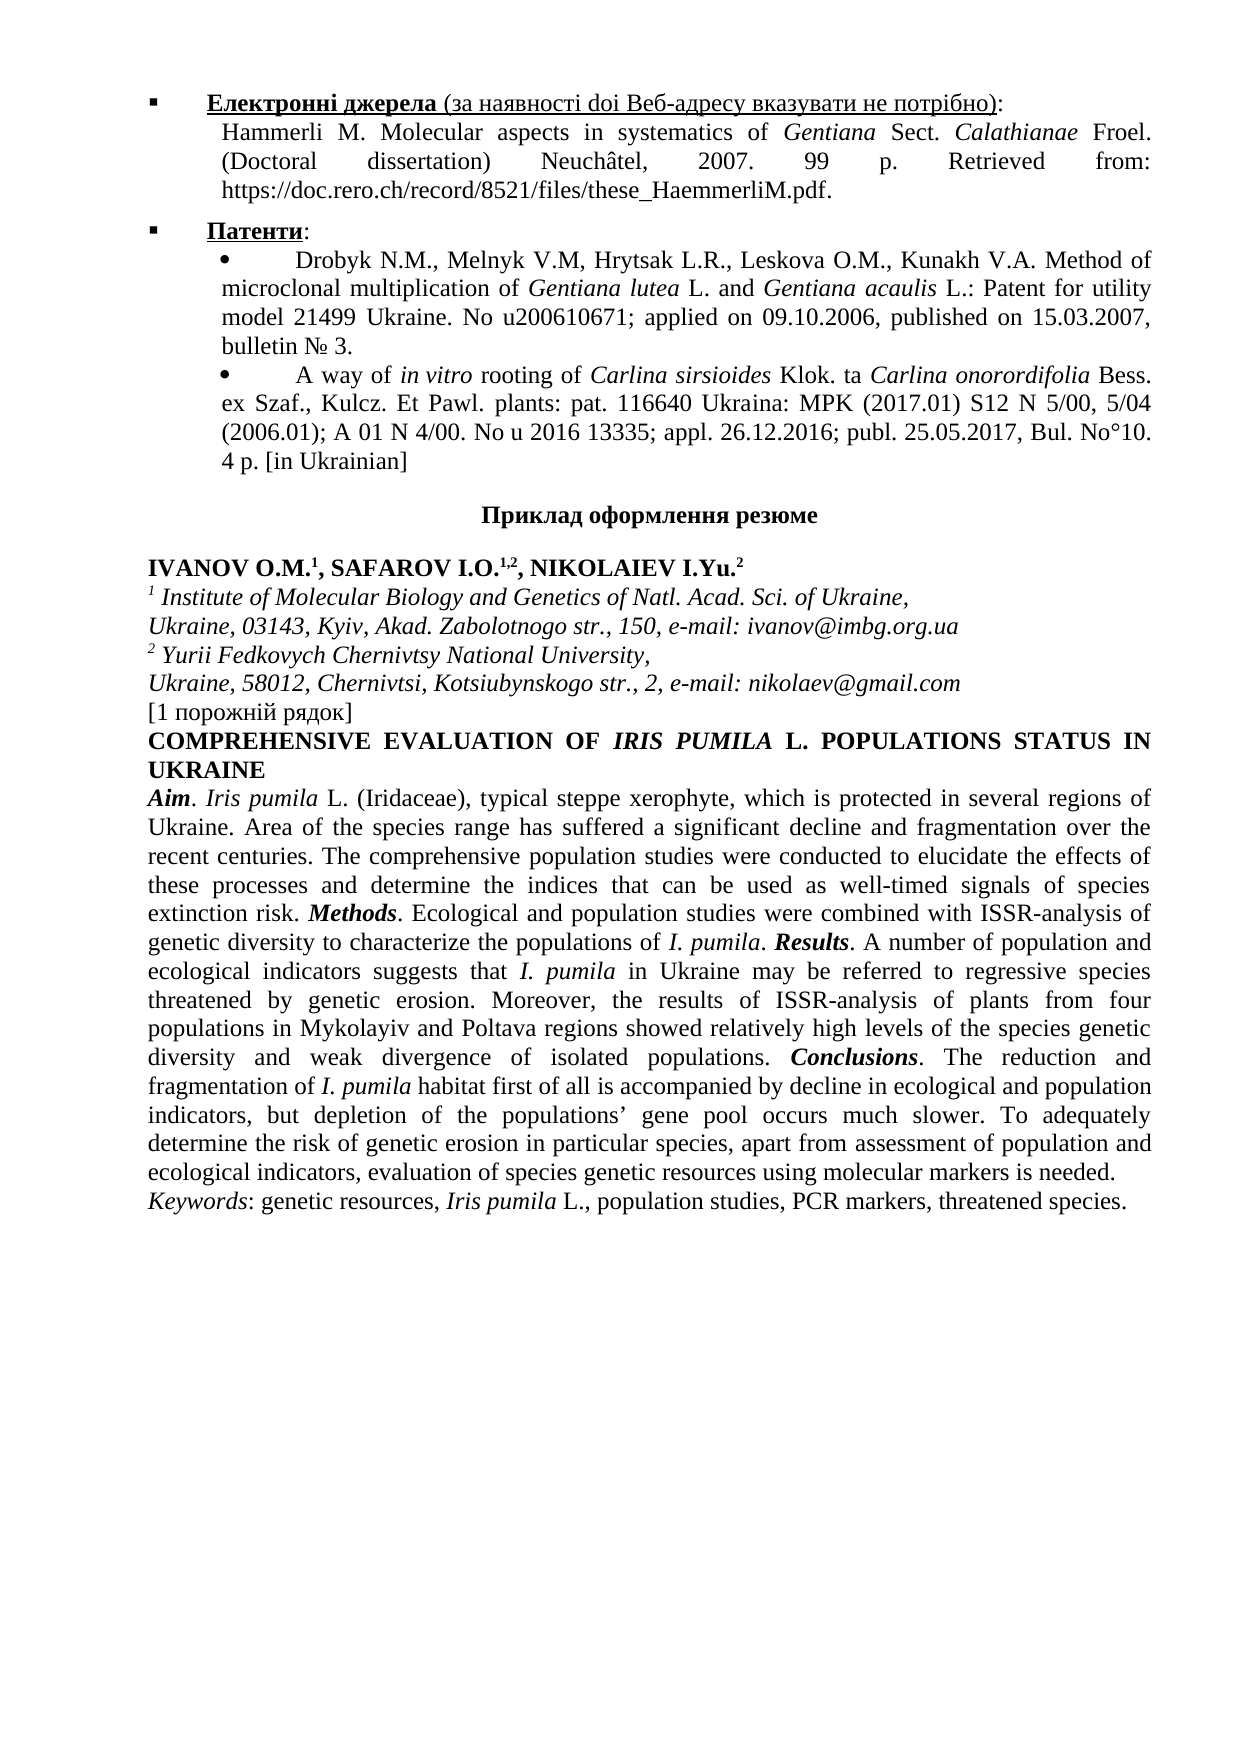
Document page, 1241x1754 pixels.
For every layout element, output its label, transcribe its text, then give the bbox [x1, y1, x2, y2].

text COMPREHENSIVE EVALUATION OF IRIS PUMILA L. POPULATIONS STATUS IN UKRAINE [148, 726, 1152, 783]
list Електронні джерела (за наявності doi Веб-адресу вказувати не потрібно): [148, 88, 1152, 117]
text Hammerli M. Molecular aspects in systematics of Gentiana Sect. Calathianae Froel. (Doctoral dissertation) Neuchâtel, 2007. 99 p. Retrieved from: https://doc.rero.ch/record/8521/files/these_HaemmerliM.pdf. [221, 117, 1152, 203]
text IVANOV O.M.1, SAFAROV I.O.1,2, NIKOLAIEV I.Yu.2 [148, 553, 1152, 582]
list Drobyk N.M., Melnyk V.M, Hrytsak L.R., Leskova O.M., Kunakh V.A. Method of microclonal multiplication of Gentiana lutea L. and Gentiana acaulis L.: Patent for utility model 21499 Ukraine. No u200610671; applied on 09.10.2006, published on 15.03.2007, bulletin № 3. [220, 245, 1152, 360]
text Ukraine, 58012, Chernivtsi, Kotsiubynskogo str., 2, e-mail: nikolaev@gmail.com [148, 668, 1152, 697]
text Aim. Iris pumila L. (Iridaceae), typical steppe xerophyte, which is protected in several regions of Ukraine. Area of the species range has suffered a significant decline and fragmentation over the recent centuries. The comprehensive population studies were conducted to elucidate the effects of these processes and determine the indices that can be used as well-timed signals of species extinction risk. Methods. Ecological and population studies were combined with ISSR-analysis of genetic diversity to characterize the populations of I. pumila. Results. A number of population and ecological indicators suggests that I. pumila in Ukraine may be referred to regressive species threatened by genetic erosion. Moreover, the results of ISSR-analysis of plants from four populations in Mykolayiv and Poltava regions showed relatively high levels of the species genetic diversity and weak divergence of isolated populations. Conclusions. The reduction and fragmentation of I. pumila habitat first of all is accompanied by decline in ecological and population indicators, but depletion of the populations’ gene pool occurs much slower. To adequately determine the risk of genetic erosion in particular species, apart from assessment of population and ecological indicators, evaluation of species genetic resources using molecular markers is needed. [148, 783, 1152, 1186]
text 2 Yurii Fedkovych Chernivtsy National University, [148, 640, 1152, 668]
text Приклад оформлення резюме [148, 500, 1152, 528]
text 1 Institute of Molecular Biology and Genetics of Natl. Acad. Sci. of Ukraine, [148, 582, 1152, 611]
text Ukraine, 03143, Kyiv, Akad. Zabolotnogo str., 150, е-mail: ivanov@imbg.org.ua [148, 611, 1152, 640]
text [1 порожній рядок] [148, 697, 1152, 726]
list Патенти: [148, 216, 1152, 245]
text Keywords: genetic resources, Iris pumila L., population studies, PCR markers, threatened species. [148, 1186, 1152, 1215]
list A way of in vitro rooting of Carlina sirsioides Klok. ta Carlina onorordifolia Bess. ex Szaf., Kulcz. Et Pawl. plants: pat. 116640 Ukraina: MPK (2017.01) S12 N 5/00, 5/04 (2006.01); A 01 N 4/00. No u 2016 13335; appl. 26.12.2016; publ. 25.05.2017, Bul. No°10. 4 p. [in Ukrainian] [220, 360, 1152, 475]
